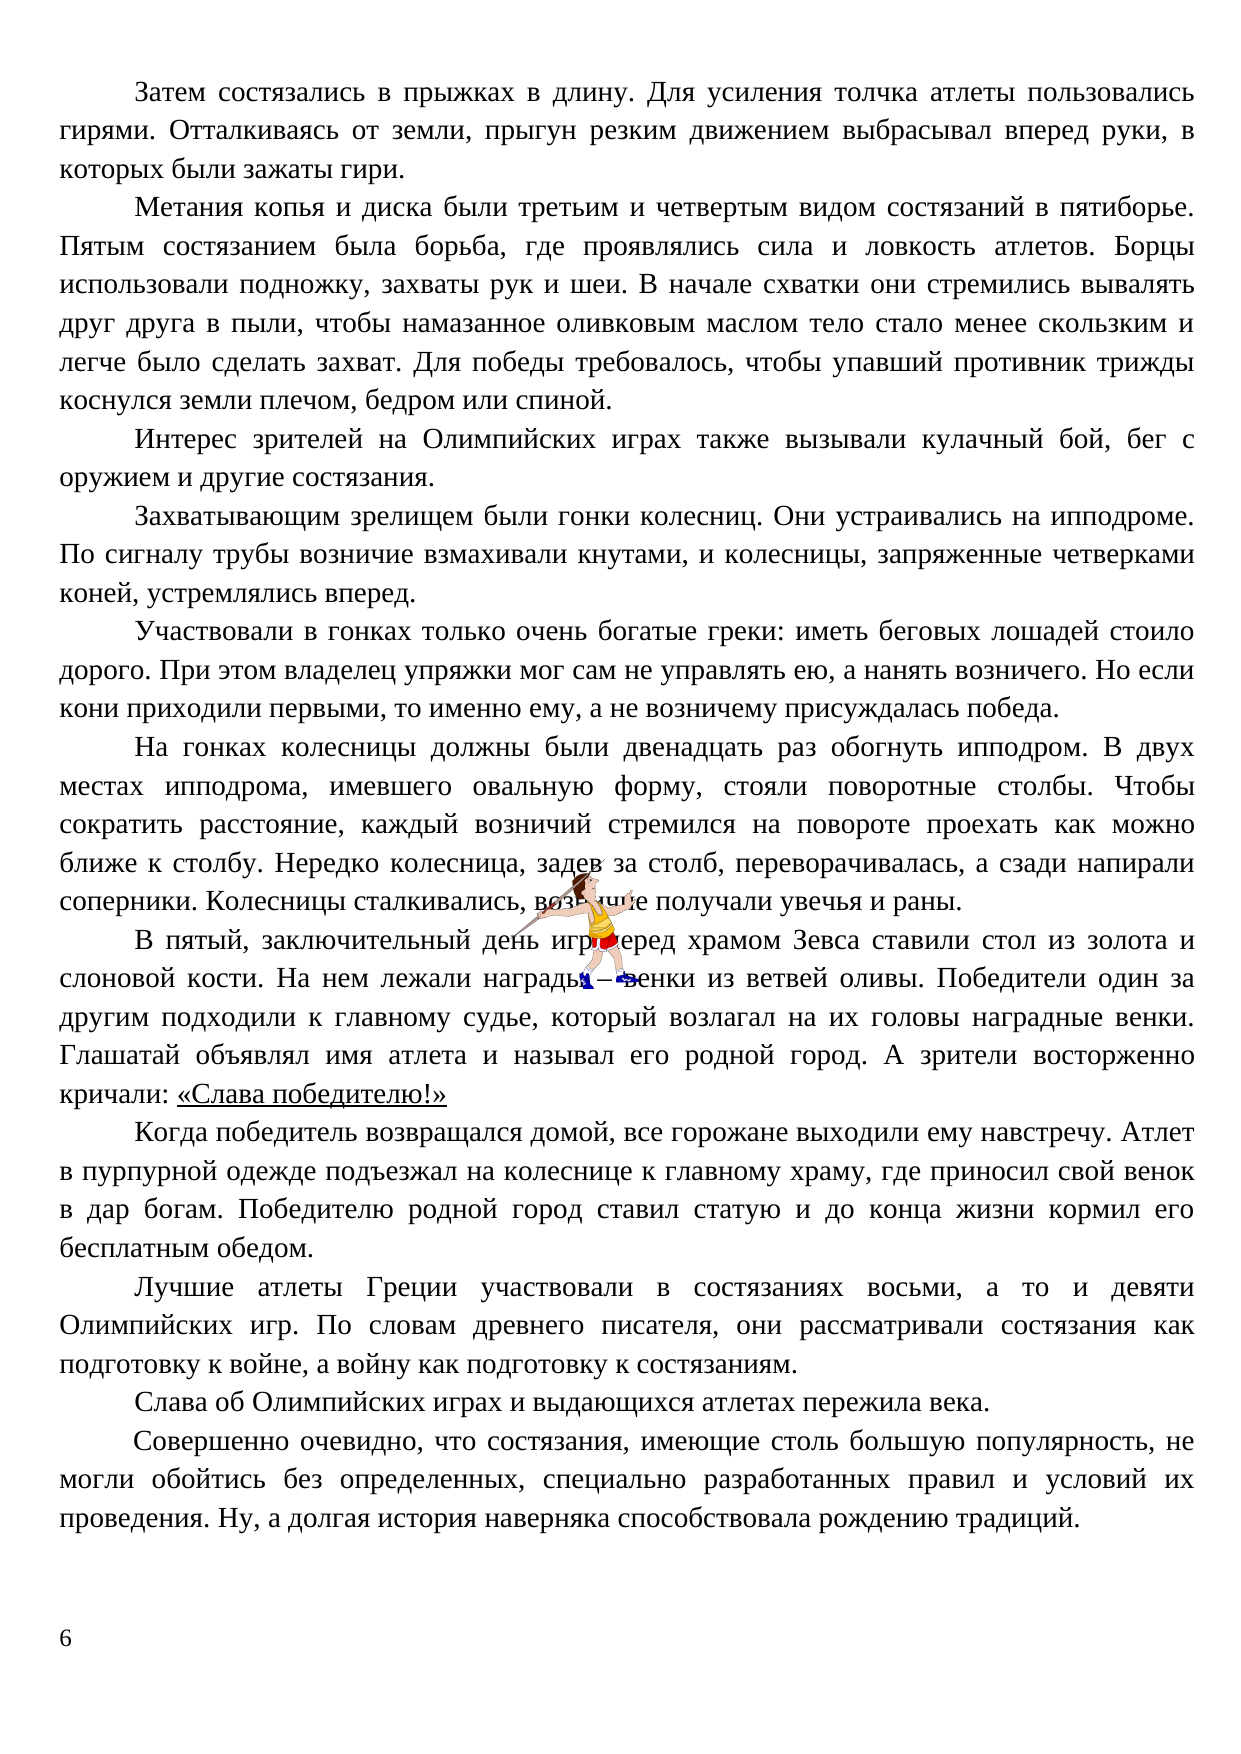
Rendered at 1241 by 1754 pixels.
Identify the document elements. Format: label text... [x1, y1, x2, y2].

text Когда победитель возвращался домой, все горожане выходили ему навстречу. Атлет в пурпурной одежде подъезжал на колеснице к главному храму, где приносил свой венок в дар богам. Победителю родной город ставил статую и до конца жизни кормил его бесплатным обедом. [59, 1114, 1196, 1264]
text Затем состязались в прыжках в длину. Для усиления толчка атлеты пользовались гирями. Отталкиваясь от земли, прыгун резким движением выбрасывал вперед руки, в которых были зажаты гири. [59, 74, 1196, 184]
text Лучшие атлеты Греции участвовали в состязаниях восьми, а то и девяти Олимпийских игр. По словам древнего писателя, они рассматривали состязания как подготовку к войне, а войну как подготовку к состязаниям. [59, 1269, 1196, 1379]
text В пятый, заключительный день игр перед храмом Зевса ставили стол из золота и слоновой кости. На нем лежали награды – венки из ветвей оливы. Победители один за другим подходили к главному судье, который возлагал на их головы наградные венки. Глашатай объявлял имя атлета и называл его родной город. А зрители восторженно кричали: «Слава победителю!» [59, 922, 1196, 1109]
text Захватывающим зрелищем были гонки колесниц. Они устраивались на ипподроме. По сигналу трубы возничие взмахивали кнутами, и колесницы, запряженные четверками коней, устремлялись вперед. [59, 498, 1196, 608]
text Интерес зрителей на Олимпийских играх также вызывали кулачный бой, бег с оружием и другие состязания. [59, 421, 1196, 493]
text Слава об Олимпийских играх и выдающихся атлетах пережила века. [59, 1384, 1196, 1418]
text Метания копья и диска были третьим и четвертым видом состязаний в пятиборье. Пятым состязанием была борьба, где проявлялись сила и ловкость атлетов. Борцы использовали подножку, захваты рук и шеи. В начале схватки они стремились вывалять друг друга в пыли, чтобы намазанное оливковым маслом тело стало менее скользким и легче было сделать захват. Для победы требовалось, чтобы упавший противник трижды коснулся земли плечом, бедром или спиной. [59, 189, 1196, 416]
text Совершенно очевидно, что состязания, имеющие столь большую популярность, не могли обойтись без определенных, специально разработанных правил и условий их проведения. Ну, а долгая история наверняка способствовала рождению традиций. [59, 1423, 1196, 1533]
text На гонках колесницы должны были двенадцать раз обогнуть ипподром. В двух местах ипподрома, имевшего овальную форму, стояли поворотные столбы. Чтобы сократить расстояние, каждый возничий стремился на повороте проехать как можно ближе к столбу. Нередко колесница, задев за столб, переворачивалась, а сзади напирали соперники. Колесницы сталкивались, возничие получали увечья и раны. [59, 729, 1196, 917]
text Участвовали в гонках только очень богатые греки: иметь беговых лошадей стоило дорого. При этом владелец упряжки мог сам не управлять ею, а нанять возничего. Но если кони приходили первыми, то именно ему, а не возничему присуждалась победа. [59, 613, 1196, 724]
